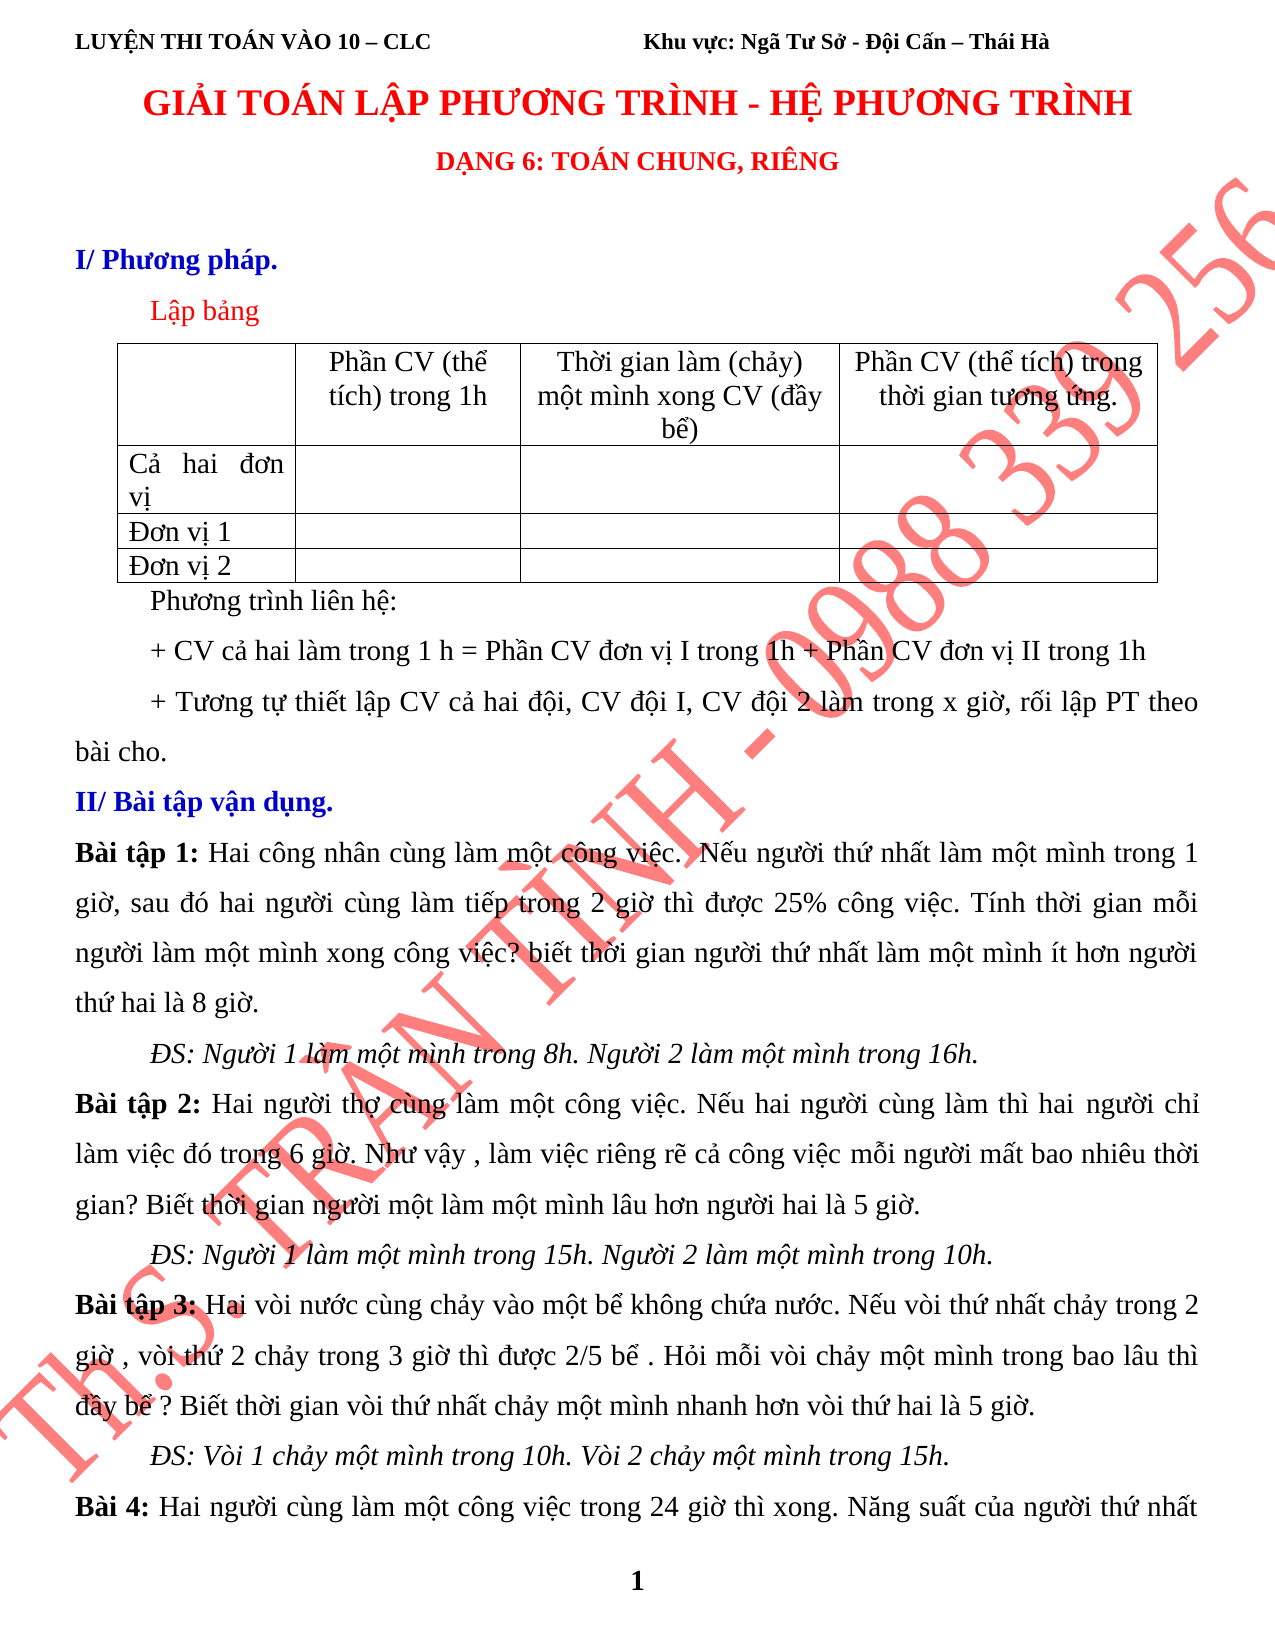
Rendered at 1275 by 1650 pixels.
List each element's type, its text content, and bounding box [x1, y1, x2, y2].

text ĐS: Người 1 làm một mình trong 8h. Người 2 làm một mình trong 16h. [75, 1036, 1200, 1069]
text Bài tập 3: Hai vòi nước cùng chảy vào một bể không chứa nước. Nếu vòi thứ nhất chảy trong 2 giờ , vòi thứ 2 chảy trong 3 giờ thì được 2/5 bể . Hỏi mỗi vòi chảy một mình trong bao lâu thì đầy bể ? Biết thời gian vòi thứ nhất chảy một mình nhanh hơn vòi thứ hai là 5 giờ. [75, 1287, 1200, 1422]
table_cell [840, 446, 1157, 513]
text DẠNG 6: TOÁN CHUNG, RIÊNG [75, 146, 1200, 177]
text Bài tập 2: Hai người thợ cùng làm một công việc. Nếu hai người cùng làm thì hai người chỉ làm việc đó trong 6 giờ. Như vậy , làm việc riêng rẽ cả công việc mỗi người mất bao nhiêu thời gian? Biết thời gian người một làm một mình lâu hơn người hai là 5 giờ. [75, 1086, 1200, 1220]
table_header Thời gian làm (chảy) một mình xong CV (đầy bể) [521, 344, 839, 445]
text + Tương tự thiết lập CV cả hai đội, CV đội I, CV đội 2 làm trong x giờ, rối lập PT theo bài cho. [75, 684, 1200, 768]
table_header [118, 344, 295, 445]
table_cell [521, 549, 839, 582]
text + CV cả hai làm trong 1 h = Phần CV đơn vị I trong 1h + Phần CV đơn vị II trong 1h [75, 633, 1200, 667]
table_cell [296, 549, 520, 582]
table_cell Đơn vị 1 [118, 514, 295, 547]
table_header Phần CV (thể tích) trong 1h [296, 344, 520, 445]
table_cell [521, 514, 839, 547]
text I/ Phương pháp. [75, 242, 1200, 276]
text ĐS: Vòi 1 chảy một mình trong 10h. Vòi 2 chảy một mình trong 15h. [75, 1438, 1200, 1472]
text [75, 1489, 1200, 1522]
text GIẢI TOÁN LẬP PHƯƠNG TRÌNH - HỆ PHƯƠNG TRÌNH [75, 81, 1200, 124]
text II/ Bài tập vận dụng. [75, 784, 1200, 818]
text Bài tập 1: Hai công nhân cùng làm một công việc. Nếu người thứ nhất làm một mình trong 1 giờ, sau đó hai người cùng làm tiếp trong 2 giờ thì được 25% công việc. Tính thời gian mỗi người làm một mình xong công việc? biết thời gian người thứ nhất làm một mình ít hơn người thứ hai là 8 giờ. [75, 835, 1200, 1019]
table_cell Đơn vị 2 [118, 549, 295, 582]
table_cell [840, 549, 1157, 582]
text Phương trình liên hệ: [75, 583, 1200, 617]
text Lập bảng [75, 293, 1200, 326]
table_cell [840, 514, 1157, 547]
table_cell [296, 446, 520, 513]
text ĐS: Người 1 làm một mình trong 15h. Người 2 làm một mình trong 10h. [75, 1237, 1200, 1271]
table_header Phần CV (thể tích) trong thời gian tương ứng. [840, 344, 1157, 445]
table_cell [521, 446, 839, 513]
table_cell Cả hai đơn vị [118, 446, 295, 513]
table_cell [296, 514, 520, 547]
